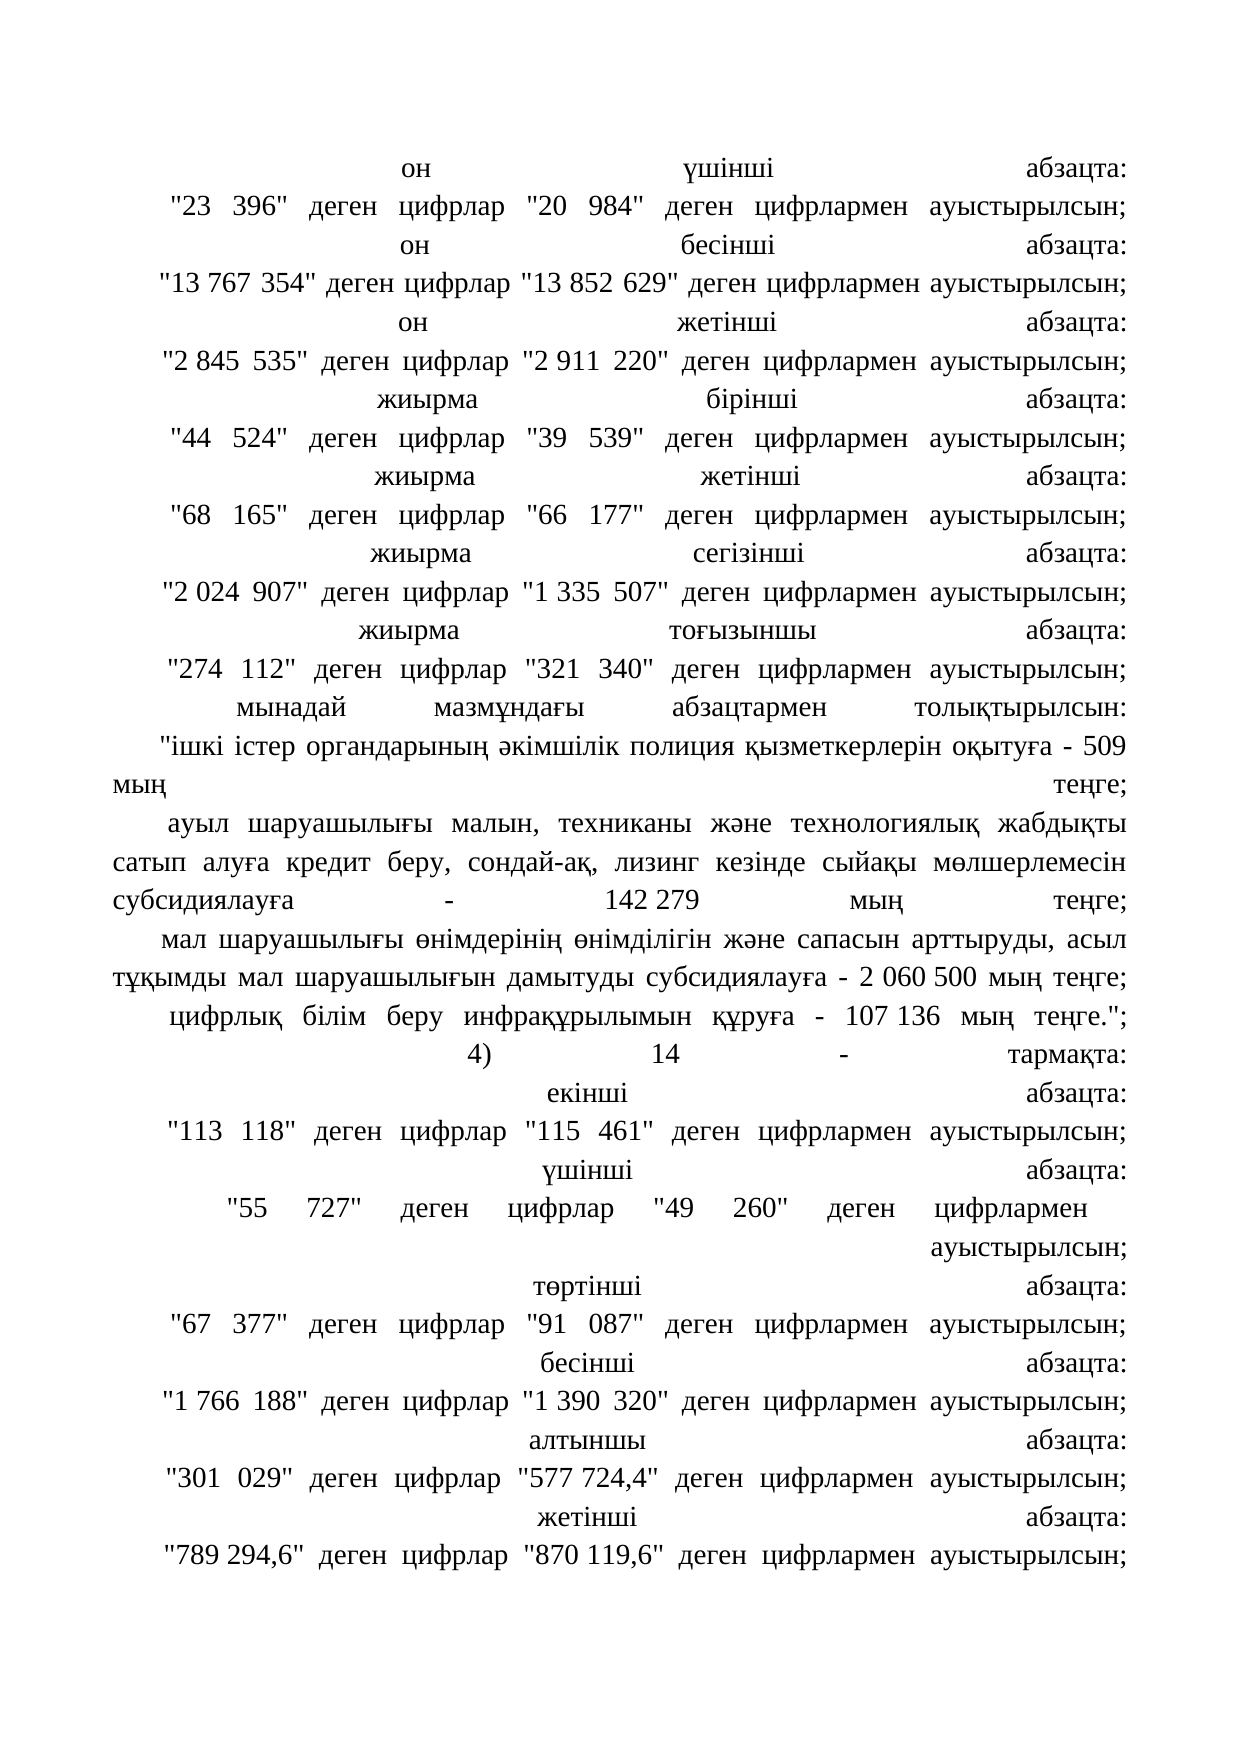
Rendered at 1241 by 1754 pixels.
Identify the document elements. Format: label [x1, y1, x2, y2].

text [112, 150, 1128, 1571]
